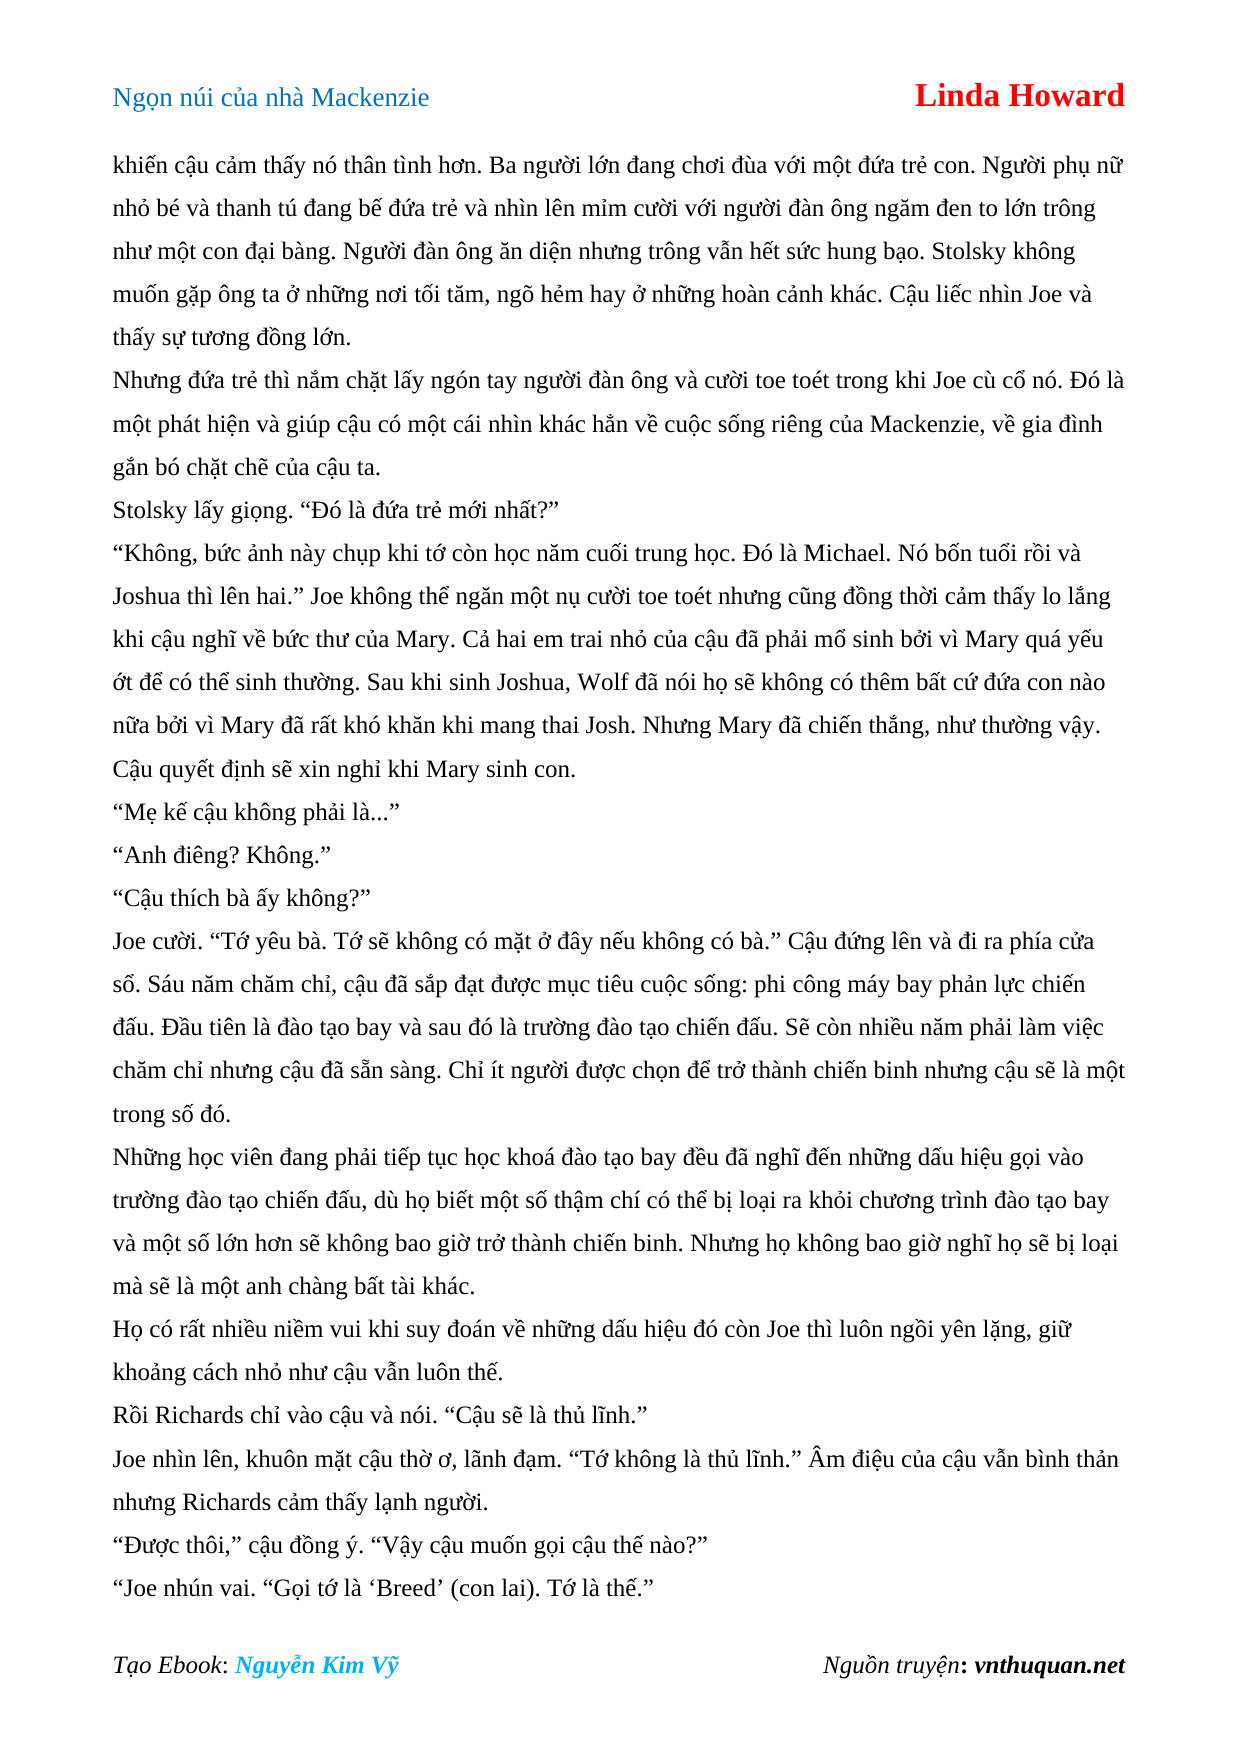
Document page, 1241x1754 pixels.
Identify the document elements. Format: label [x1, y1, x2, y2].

text [112, 150, 1128, 1602]
